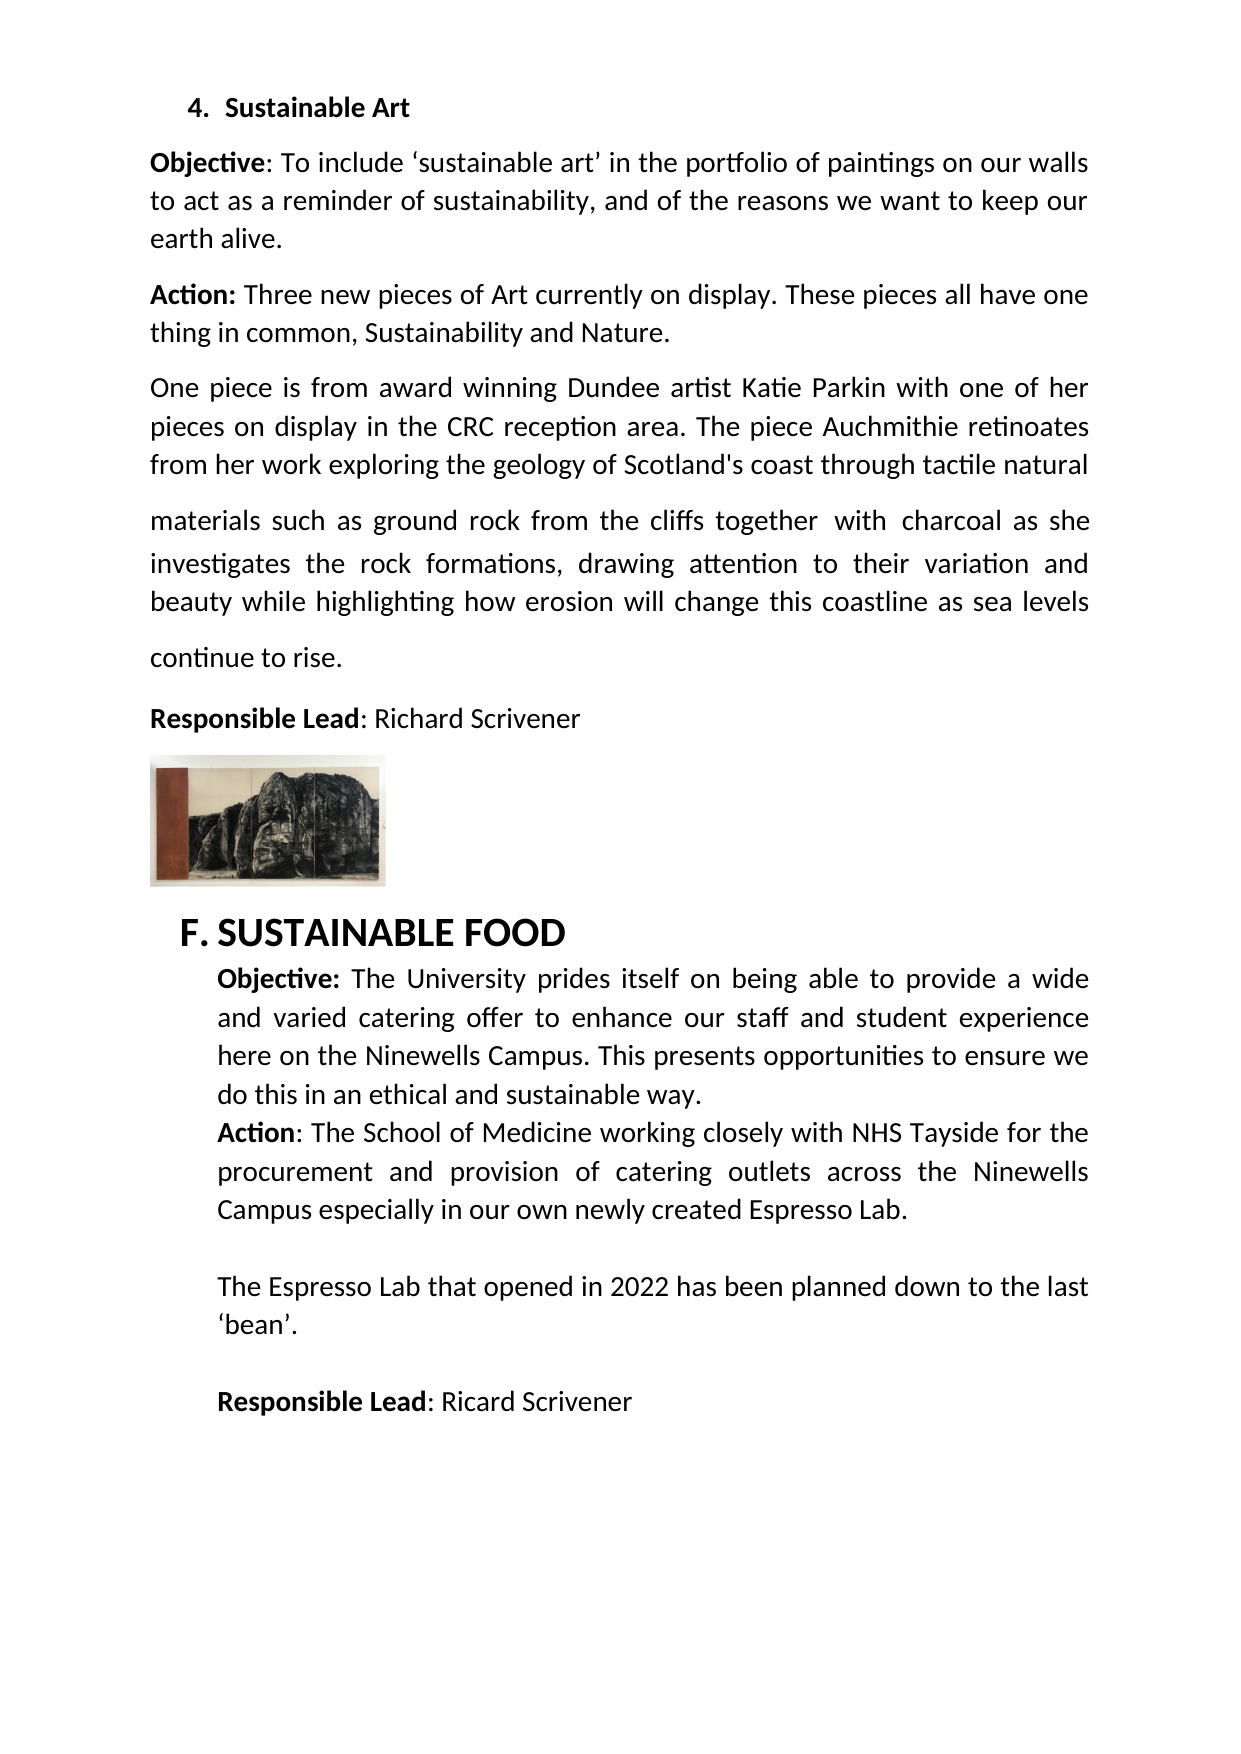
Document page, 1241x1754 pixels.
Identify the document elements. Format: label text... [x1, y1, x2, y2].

text Responsible Lead: Richard Scrivener [150, 700, 1090, 736]
list Responsible Lead: Ricard Scrivener [217, 1383, 1090, 1419]
list The Espresso Lab that opened in 2022 has been planned down to the last ‘bean’. [217, 1268, 1090, 1342]
text Action: Three new pieces of Art currently on display. These pieces all have one thing in common, Sustainability and Nature. [150, 276, 1090, 350]
picture [150, 755, 386, 887]
text One piece is from award winning Dundee artist Katie Parkin with one of her pieces on display in the CRC reception area. The piece Auchmithie retinoates from her work exploring the geology of Scotland's coast through tactile natural materials such as ground rock from the cliffs together with charcoal as she investigates the rock formations, drawing attention to their variation and beauty while highlighting how erosion will change this coastline as sea levels continue to rise. [150, 369, 1090, 679]
list Objective: The University prides itself on being able to provide a wide and varied catering offer to enhance our staff and student experience here on the Ninewells Campus. This presents opportunities to ensure we do this in an ethical and sustainable way. [217, 960, 1090, 1111]
list Sustainable Art [187, 89, 1090, 124]
text Objective: To include ‘sustainable art’ in the portfolio of paintings on our walls to act as a reminder of sustainability, and of the reasons we want to keep our earth alive. [150, 144, 1090, 256]
list Action: The School of Medicine working closely with NHS Tayside for the procurement and provision of catering outlets across the Ninewells Campus especially in our own newly created Espresso Lab. [217, 1114, 1090, 1227]
list SUSTAINABLE FOOD [179, 906, 1090, 956]
